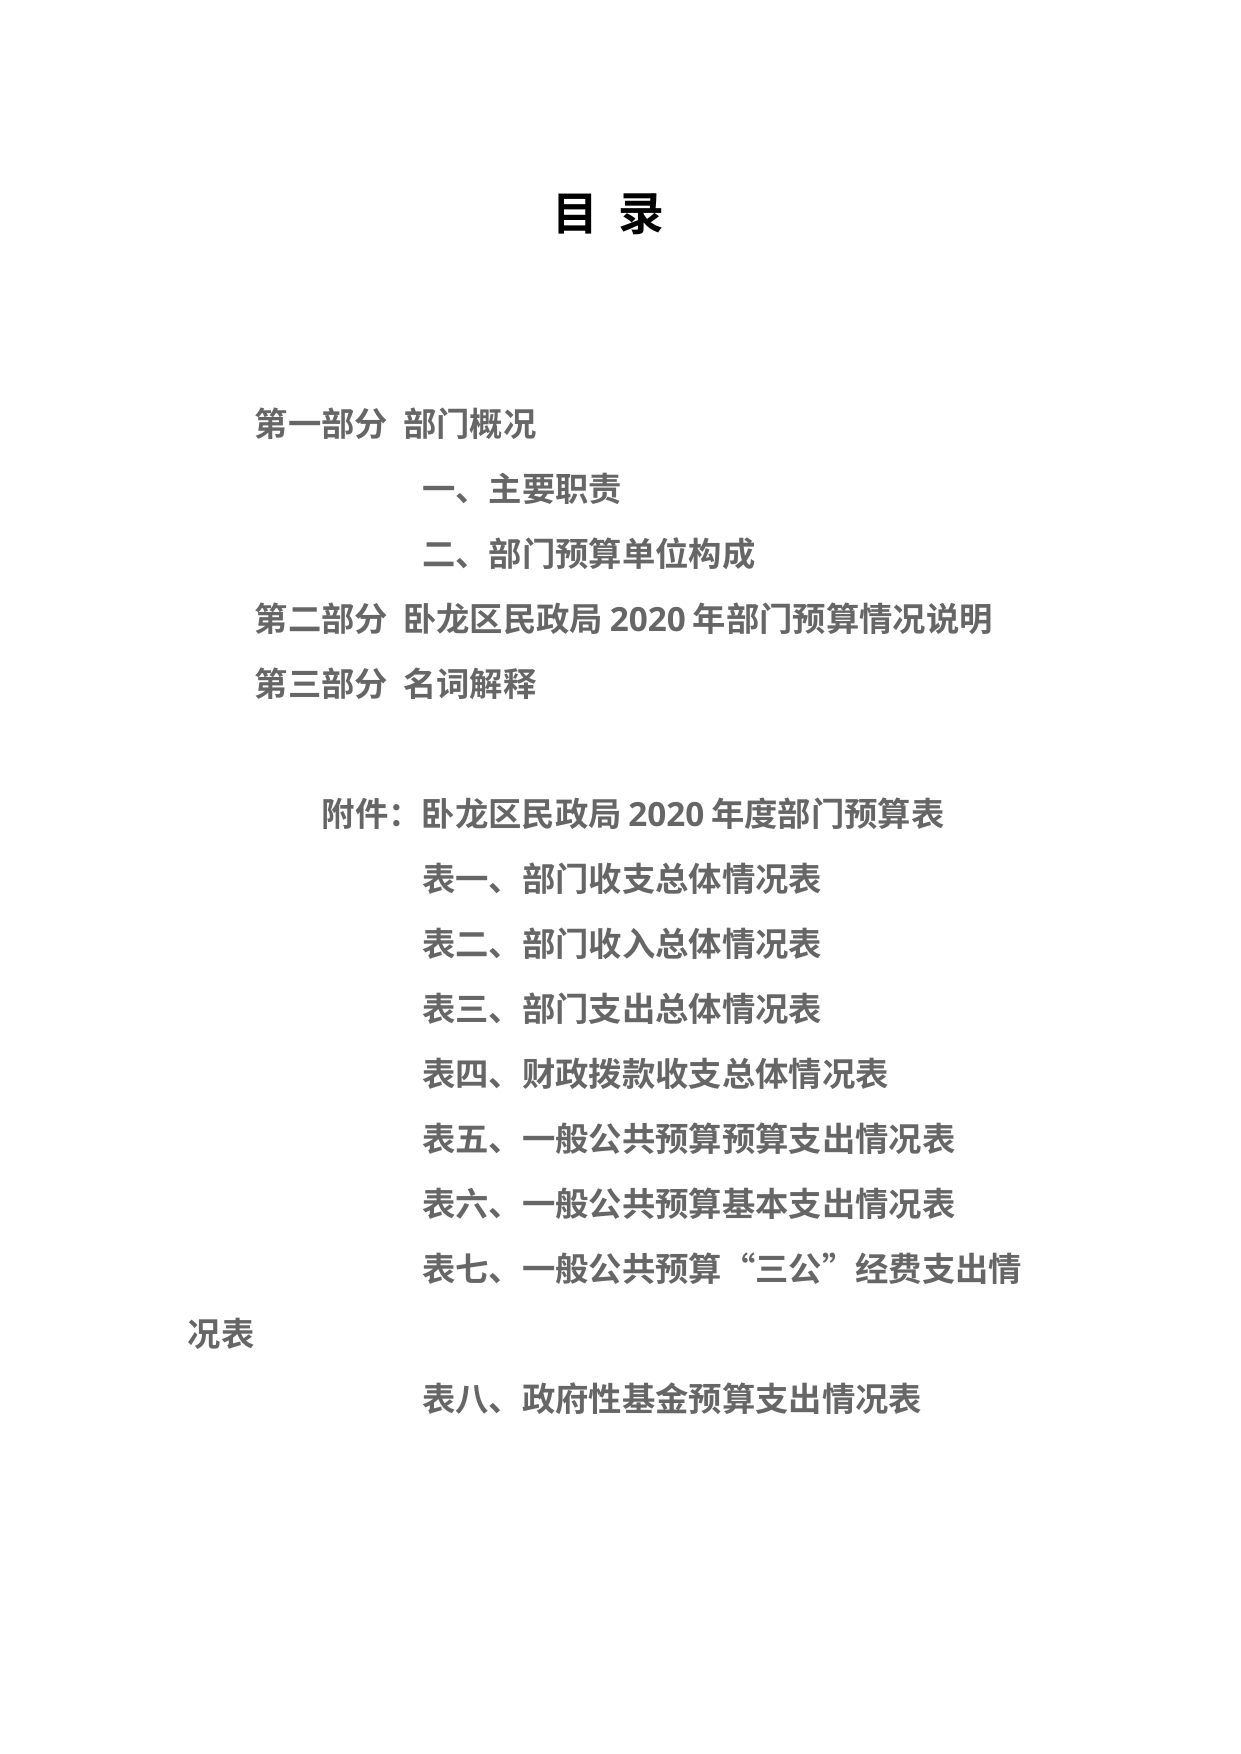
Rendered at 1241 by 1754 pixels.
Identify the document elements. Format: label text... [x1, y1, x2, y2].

text 附件：卧龙区民政局2020年度部门预算表 [187, 779, 1053, 844]
text 第三部分 名词解释 [187, 649, 1053, 714]
text 表七、一般公共预算“三公”经费支出情况表 [187, 1234, 1053, 1364]
text 表八、政府性基金预算支出情况表 [187, 1364, 1053, 1429]
text 表三、部门支出总体情况表 [187, 974, 1053, 1039]
text 第一部分 部门概况 [187, 389, 1053, 454]
text 表四、财政拨款收支总体情况表 [187, 1039, 1053, 1104]
text 表一、部门收支总体情况表 [187, 844, 1053, 909]
text 表六、一般公共预算基本支出情况表 [187, 1169, 1053, 1234]
text 表五、一般公共预算预算支出情况表 [187, 1104, 1053, 1169]
text 第二部分 卧龙区民政局2020年部门预算情况说明 [187, 584, 1053, 649]
text 目 录 [279, 162, 1053, 259]
text 二、部门预算单位构成 [187, 519, 1053, 584]
text 表二、部门收入总体情况表 [187, 909, 1053, 974]
text 一、主要职责 [187, 454, 1053, 519]
